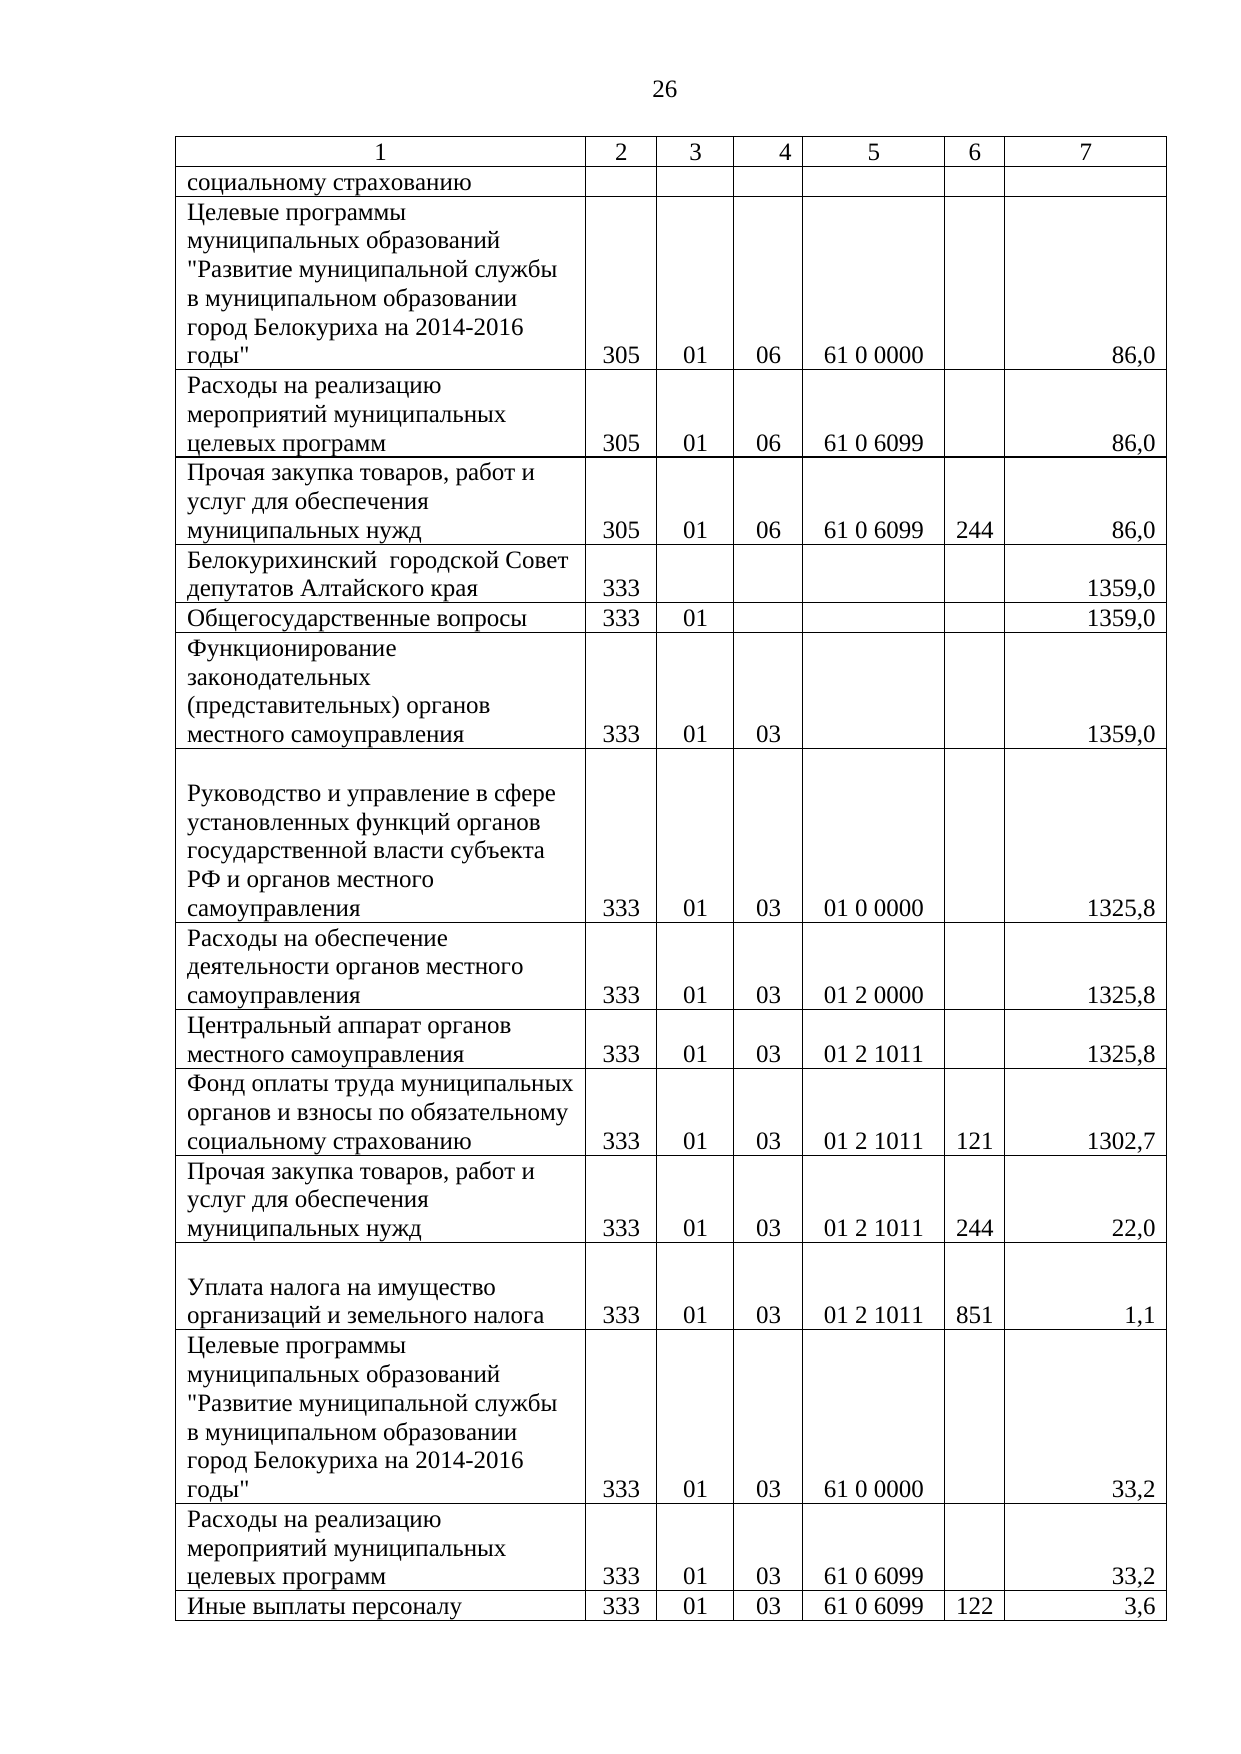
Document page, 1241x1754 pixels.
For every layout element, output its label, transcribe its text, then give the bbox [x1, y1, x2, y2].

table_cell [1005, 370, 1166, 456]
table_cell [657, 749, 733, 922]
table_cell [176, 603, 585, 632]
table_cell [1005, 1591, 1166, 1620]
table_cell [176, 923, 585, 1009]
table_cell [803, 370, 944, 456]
table_header 7 [1005, 137, 1166, 166]
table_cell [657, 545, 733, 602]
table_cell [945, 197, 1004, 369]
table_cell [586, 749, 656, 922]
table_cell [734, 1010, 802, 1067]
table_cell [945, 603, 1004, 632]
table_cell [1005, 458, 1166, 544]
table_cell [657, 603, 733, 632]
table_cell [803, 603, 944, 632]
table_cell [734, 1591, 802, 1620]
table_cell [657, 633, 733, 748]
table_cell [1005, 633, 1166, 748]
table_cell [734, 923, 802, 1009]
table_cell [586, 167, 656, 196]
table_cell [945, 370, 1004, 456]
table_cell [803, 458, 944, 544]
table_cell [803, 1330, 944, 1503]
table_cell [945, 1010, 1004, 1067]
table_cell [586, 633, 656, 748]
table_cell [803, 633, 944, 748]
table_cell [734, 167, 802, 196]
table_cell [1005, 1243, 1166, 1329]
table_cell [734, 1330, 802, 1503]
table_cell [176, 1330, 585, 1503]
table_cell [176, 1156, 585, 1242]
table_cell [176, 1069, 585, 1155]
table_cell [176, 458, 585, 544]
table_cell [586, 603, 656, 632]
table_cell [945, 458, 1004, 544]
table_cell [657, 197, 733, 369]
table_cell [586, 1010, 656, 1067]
table_header 6 [945, 137, 1004, 166]
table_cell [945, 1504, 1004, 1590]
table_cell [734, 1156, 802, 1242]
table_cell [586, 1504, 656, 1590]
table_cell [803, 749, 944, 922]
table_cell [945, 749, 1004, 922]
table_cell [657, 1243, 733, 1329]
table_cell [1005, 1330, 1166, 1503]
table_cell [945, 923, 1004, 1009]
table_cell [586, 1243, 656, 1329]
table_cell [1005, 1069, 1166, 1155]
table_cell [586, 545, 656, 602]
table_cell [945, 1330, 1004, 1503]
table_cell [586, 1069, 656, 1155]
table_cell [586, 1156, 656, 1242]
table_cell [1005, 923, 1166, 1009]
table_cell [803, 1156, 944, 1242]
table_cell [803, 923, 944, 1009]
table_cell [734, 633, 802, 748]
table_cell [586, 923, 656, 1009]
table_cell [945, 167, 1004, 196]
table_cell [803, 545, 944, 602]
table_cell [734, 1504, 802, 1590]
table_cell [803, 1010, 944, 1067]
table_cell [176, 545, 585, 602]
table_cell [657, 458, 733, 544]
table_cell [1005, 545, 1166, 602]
table_header 5 [803, 137, 944, 166]
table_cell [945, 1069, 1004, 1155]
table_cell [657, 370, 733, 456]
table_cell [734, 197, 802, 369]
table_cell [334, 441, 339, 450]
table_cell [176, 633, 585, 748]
table_header 2 [586, 137, 656, 166]
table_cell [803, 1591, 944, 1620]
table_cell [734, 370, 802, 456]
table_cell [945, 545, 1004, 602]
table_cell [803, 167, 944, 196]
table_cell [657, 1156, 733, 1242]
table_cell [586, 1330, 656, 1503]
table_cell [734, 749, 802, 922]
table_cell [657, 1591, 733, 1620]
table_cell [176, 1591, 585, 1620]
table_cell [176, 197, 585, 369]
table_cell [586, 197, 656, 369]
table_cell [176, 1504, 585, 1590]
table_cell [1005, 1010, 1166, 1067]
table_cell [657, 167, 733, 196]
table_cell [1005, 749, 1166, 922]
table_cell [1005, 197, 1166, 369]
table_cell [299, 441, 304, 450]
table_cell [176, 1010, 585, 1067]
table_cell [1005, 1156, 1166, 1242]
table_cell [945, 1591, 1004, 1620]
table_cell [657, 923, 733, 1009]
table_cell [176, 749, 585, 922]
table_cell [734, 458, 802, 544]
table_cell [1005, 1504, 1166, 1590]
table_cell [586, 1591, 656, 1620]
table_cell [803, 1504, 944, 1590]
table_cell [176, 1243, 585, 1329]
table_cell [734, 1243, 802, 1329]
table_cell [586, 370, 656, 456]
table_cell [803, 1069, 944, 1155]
table_header 4 [734, 137, 802, 166]
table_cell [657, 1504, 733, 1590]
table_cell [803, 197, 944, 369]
table_header 1 [176, 137, 585, 166]
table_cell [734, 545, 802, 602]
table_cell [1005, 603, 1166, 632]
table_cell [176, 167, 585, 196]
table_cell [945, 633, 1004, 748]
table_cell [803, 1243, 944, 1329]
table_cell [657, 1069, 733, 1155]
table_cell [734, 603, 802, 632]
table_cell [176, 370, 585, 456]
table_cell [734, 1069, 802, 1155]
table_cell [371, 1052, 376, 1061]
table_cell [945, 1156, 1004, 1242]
table_header 3 [657, 137, 733, 166]
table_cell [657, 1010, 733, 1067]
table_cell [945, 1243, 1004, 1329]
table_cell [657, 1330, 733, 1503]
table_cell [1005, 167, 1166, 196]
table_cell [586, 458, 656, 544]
